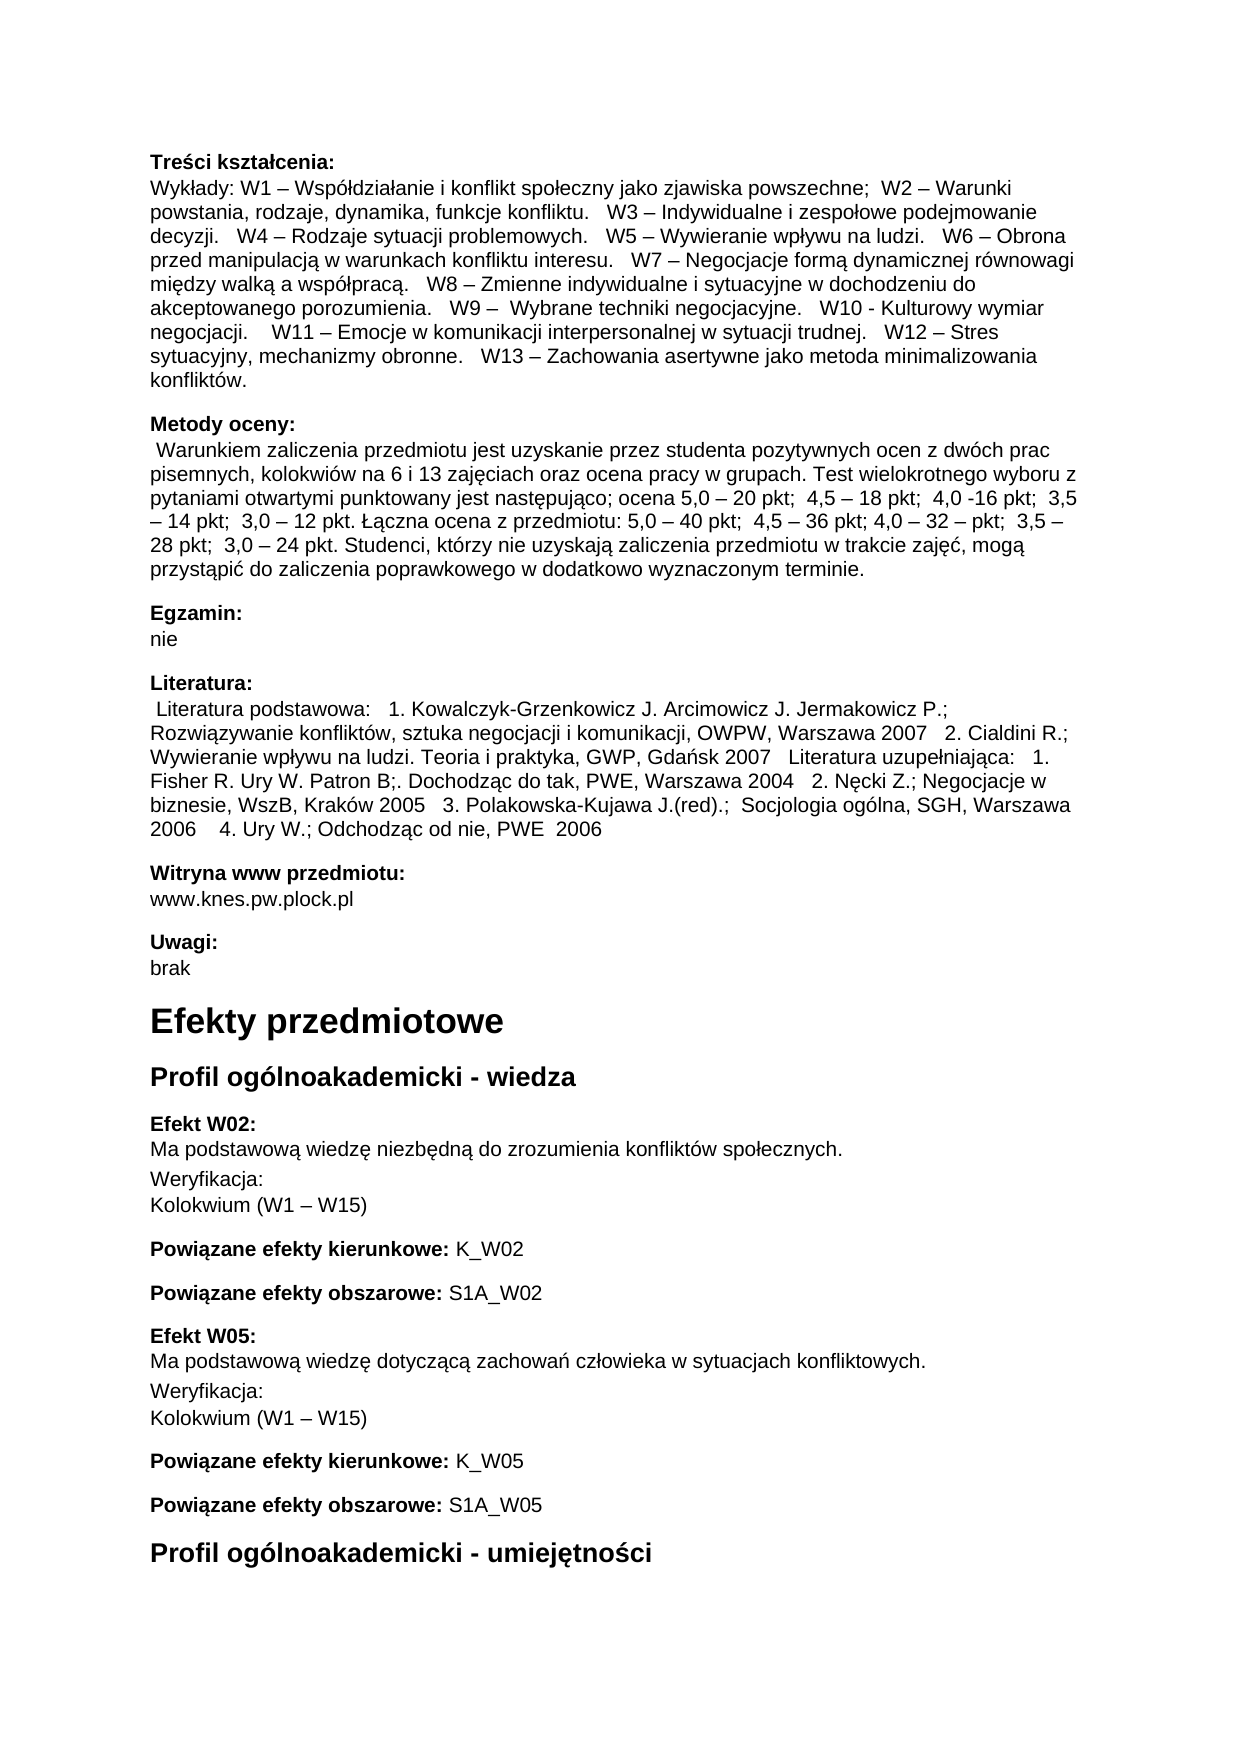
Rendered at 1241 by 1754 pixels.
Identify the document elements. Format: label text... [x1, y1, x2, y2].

text www.knes.pw.plock.pl [150, 886, 1090, 910]
subtitle Efekty przedmiotowe [150, 1000, 1090, 1041]
text Literatura: [150, 671, 1090, 695]
subtitle Profil ogólnoakademicki - umiejętności [150, 1537, 1090, 1568]
text Powiązane efekty obszarowe: S1A_W02 [150, 1280, 1090, 1304]
text Egzamin: [150, 601, 1090, 625]
text Efekt W05: [150, 1324, 1090, 1348]
text Powiązane efekty obszarowe: S1A_W05 [150, 1493, 1090, 1517]
text Wykłady: W1 – Współdziałanie i konflikt społeczny jako zjawiska powszechne; W2 – Warunki powstania, rodzaje, dynamika, funkcje konfliktu. W3 – Indywidualne i zespołowe podejmowanie decyzji. W4 – Rodzaje sytuacji problemowych. W5 – Wywieranie wpływu na ludzi. W6 – Obrona przed manipulacją w warunkach konfliktu interesu. W7 – Negocjacje formą dynamicznej równowagi między walką a współpracą. W8 – Zmienne indywidualne i sytuacyjne w dochodzeniu do akceptowanego porozumienia. W9 – Wybrane techniki negocjacyjne. W10 - Kulturowy wymiar negocjacji. W11 – Emocje w komunikacji interpersonalnej w sytuacji trudnej. W12 – Stres sytuacyjny, mechanizmy obronne. W13 – Zachowania asertywne jako metoda minimalizowania konfliktów. [150, 176, 1090, 392]
text brak [150, 956, 1090, 980]
text Literatura podstawowa: 1. Kowalczyk-Grzenkowicz J. Arcimowicz J. Jermakowicz P.; Rozwiązywanie konfliktów, sztuka negocjacji i komunikacji, OWPW, Warszawa 2007 2. Cialdini R.; Wywieranie wpływu na ludzi. Teoria i praktyka, GWP, Gdańsk 2007 Literatura uzupełniająca: 1. Fisher R. Ury W. Patron B;. Dochodząc do tak, PWE, Warszawa 2004 2. Nęcki Z.; Negocjacje w biznesie, WszB, Kraków 2005 3. Polakowska-Kujawa J.(red).; Socjologia ogólna, SGH, Warszawa 2006 4. Ury W.; Odchodząc od nie, PWE 2006 [150, 697, 1090, 841]
text Powiązane efekty kierunkowe: K_W02 [150, 1237, 1090, 1261]
text Weryfikacja: [150, 1167, 1090, 1191]
text Efekt W02: [150, 1112, 1090, 1136]
text Kolokwium (W1 – W15) [150, 1193, 1090, 1217]
text Metody oceny: [150, 411, 1090, 435]
text Witryna www przedmiotu: [150, 860, 1090, 884]
text Ma podstawową wiedzę dotyczącą zachowań człowieka w sytuacjach konfliktowych. [150, 1349, 1090, 1373]
subtitle Profil ogólnoakademicki - wiedza [150, 1061, 1090, 1092]
text Warunkiem zaliczenia przedmiotu jest uzyskanie przez studenta pozytywnych ocen z dwóch prac pisemnych, kolokwiów na 6 i 13 zajęciach oraz ocena pracy w grupach. Test wielokrotnego wyboru z pytaniami otwartymi punktowany jest następująco; ocena 5,0 – 20 pkt; 4,5 – 18 pkt; 4,0 -16 pkt; 3,5 – 14 pkt; 3,0 – 12 pkt. Łączna ocena z przedmiotu: 5,0 – 40 pkt; 4,5 – 36 pkt; 4,0 – 32 – pkt; 3,5 – 28 pkt; 3,0 – 24 pkt. Studenci, którzy nie uzyskają zaliczenia przedmiotu w trakcie zajęć, mogą przystąpić do zaliczenia poprawkowego w dodatkowo wyznaczonym terminie. [150, 437, 1090, 581]
text Uwagi: [150, 930, 1090, 954]
text Ma podstawową wiedzę niezbędną do zrozumienia konfliktów społecznych. [150, 1137, 1090, 1161]
text Treści kształcenia: [150, 150, 1090, 174]
text Powiązane efekty kierunkowe: K_W05 [150, 1449, 1090, 1473]
text Kolokwium (W1 – W15) [150, 1405, 1090, 1429]
text nie [150, 627, 1090, 651]
text Weryfikacja: [150, 1379, 1090, 1403]
